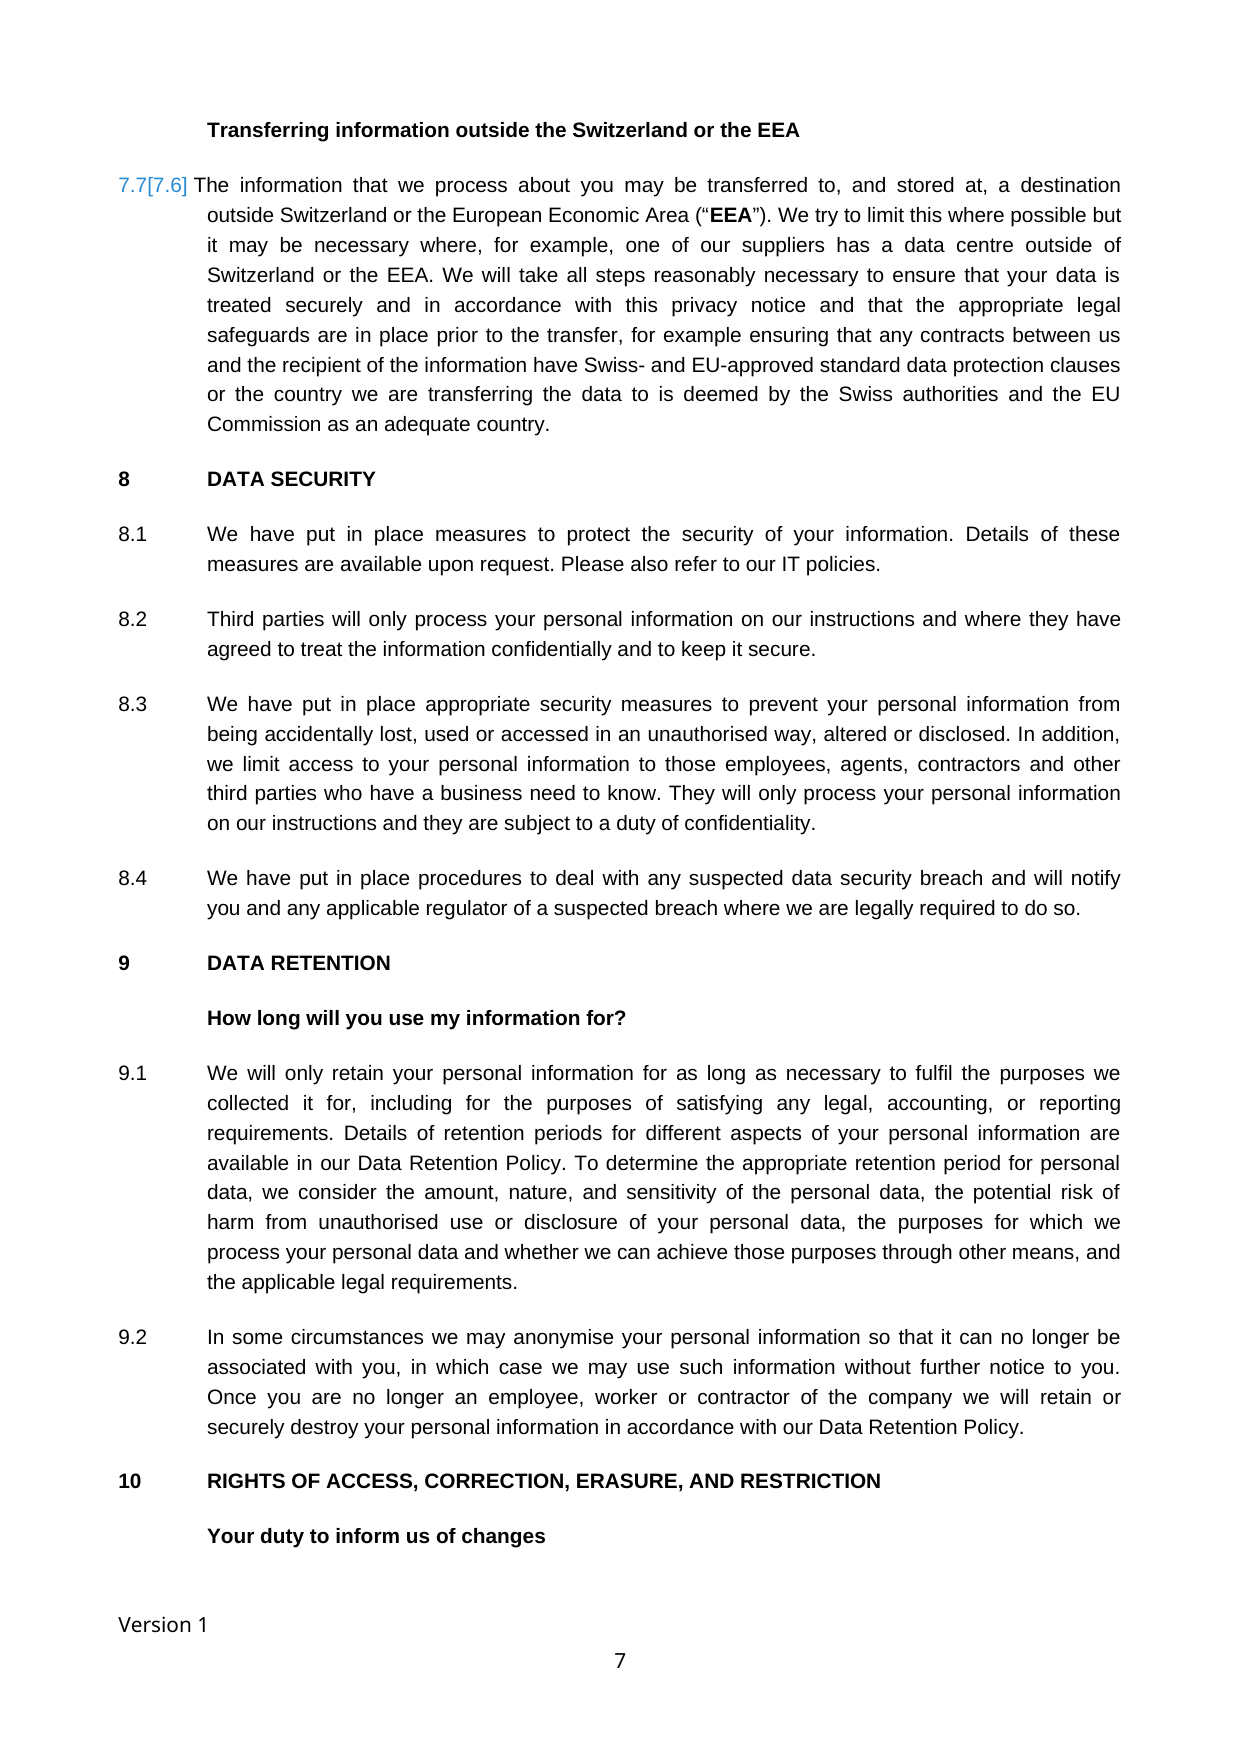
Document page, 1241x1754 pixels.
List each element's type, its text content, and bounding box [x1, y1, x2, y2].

text Data retentioN [118, 951, 1122, 975]
text We have put in place measures to protect the security of your information. Details of these measures are available upon request. Please also refer to our IT policies. [118, 522, 1122, 576]
list Transferring information outside the Switzerland or the EEA [207, 118, 1122, 142]
list How long will you use my information for? [207, 1006, 1122, 1030]
text DATA SECURITY [118, 467, 1122, 491]
text Third parties will only process your personal information on our instructions and where they have agreed to treat the information confidentially and to keep it secure. [118, 607, 1122, 661]
list Your duty to inform us of changes [207, 1524, 1122, 1548]
text The information that we process about you may be transferred to, and stored at, a destination outside Switzerland or the European Economic Area (“EEA”). We try to limit this where possible but it may be necessary where, for example, one of our suppliers has a data centre outside of Switzerland or the EEA. We will take all steps reasonably necessary to ensure that your data is treated securely and in accordance with this privacy notice and that the appropriate legal safeguards are in place prior to the transfer, for example ensuring that any contracts between us and the recipient of the information have Swiss- and EU-approved standard data protection clauses or the country we are transferring the data to is deemed by the Swiss authorities and the EU Commission as an adequate country. [118, 173, 1122, 436]
text Rights of access, correction, erasure, and restriction [118, 1469, 1122, 1493]
text We will only retain your personal information for as long as necessary to fulfil the purposes we collected it for, including for the purposes of satisfying any legal, accounting, or reporting requirements. Details of retention periods for different aspects of your personal information are available in our Data Retention Policy. To determine the appropriate retention period for personal data, we consider the amount, nature, and sensitivity of the personal data, the potential risk of harm from unauthorised use or disclosure of your personal data, the purposes for which we process your personal data and whether we can achieve those purposes through other means, and the applicable legal requirements. [118, 1061, 1122, 1294]
text We have put in place procedures to deal with any suspected data security breach and will notify you and any applicable regulator of a suspected breach where we are legally required to do so. [118, 866, 1122, 920]
text In some circumstances we may anonymise your personal information so that it can no longer be associated with you, in which case we may use such information without further notice to you. Once you are no longer an employee, worker or contractor of the company we will retain or securely destroy your personal information in accordance with our Data Retention Policy. [118, 1325, 1122, 1438]
text We have put in place appropriate security measures to prevent your personal information from being accidentally lost, used or accessed in an unauthorised way, altered or disclosed. In addition, we limit access to your personal information to those employees, agents, contractors and other third parties who have a business need to know. They will only process your personal information on our instructions and they are subject to a duty of confidentiality. [118, 692, 1122, 835]
